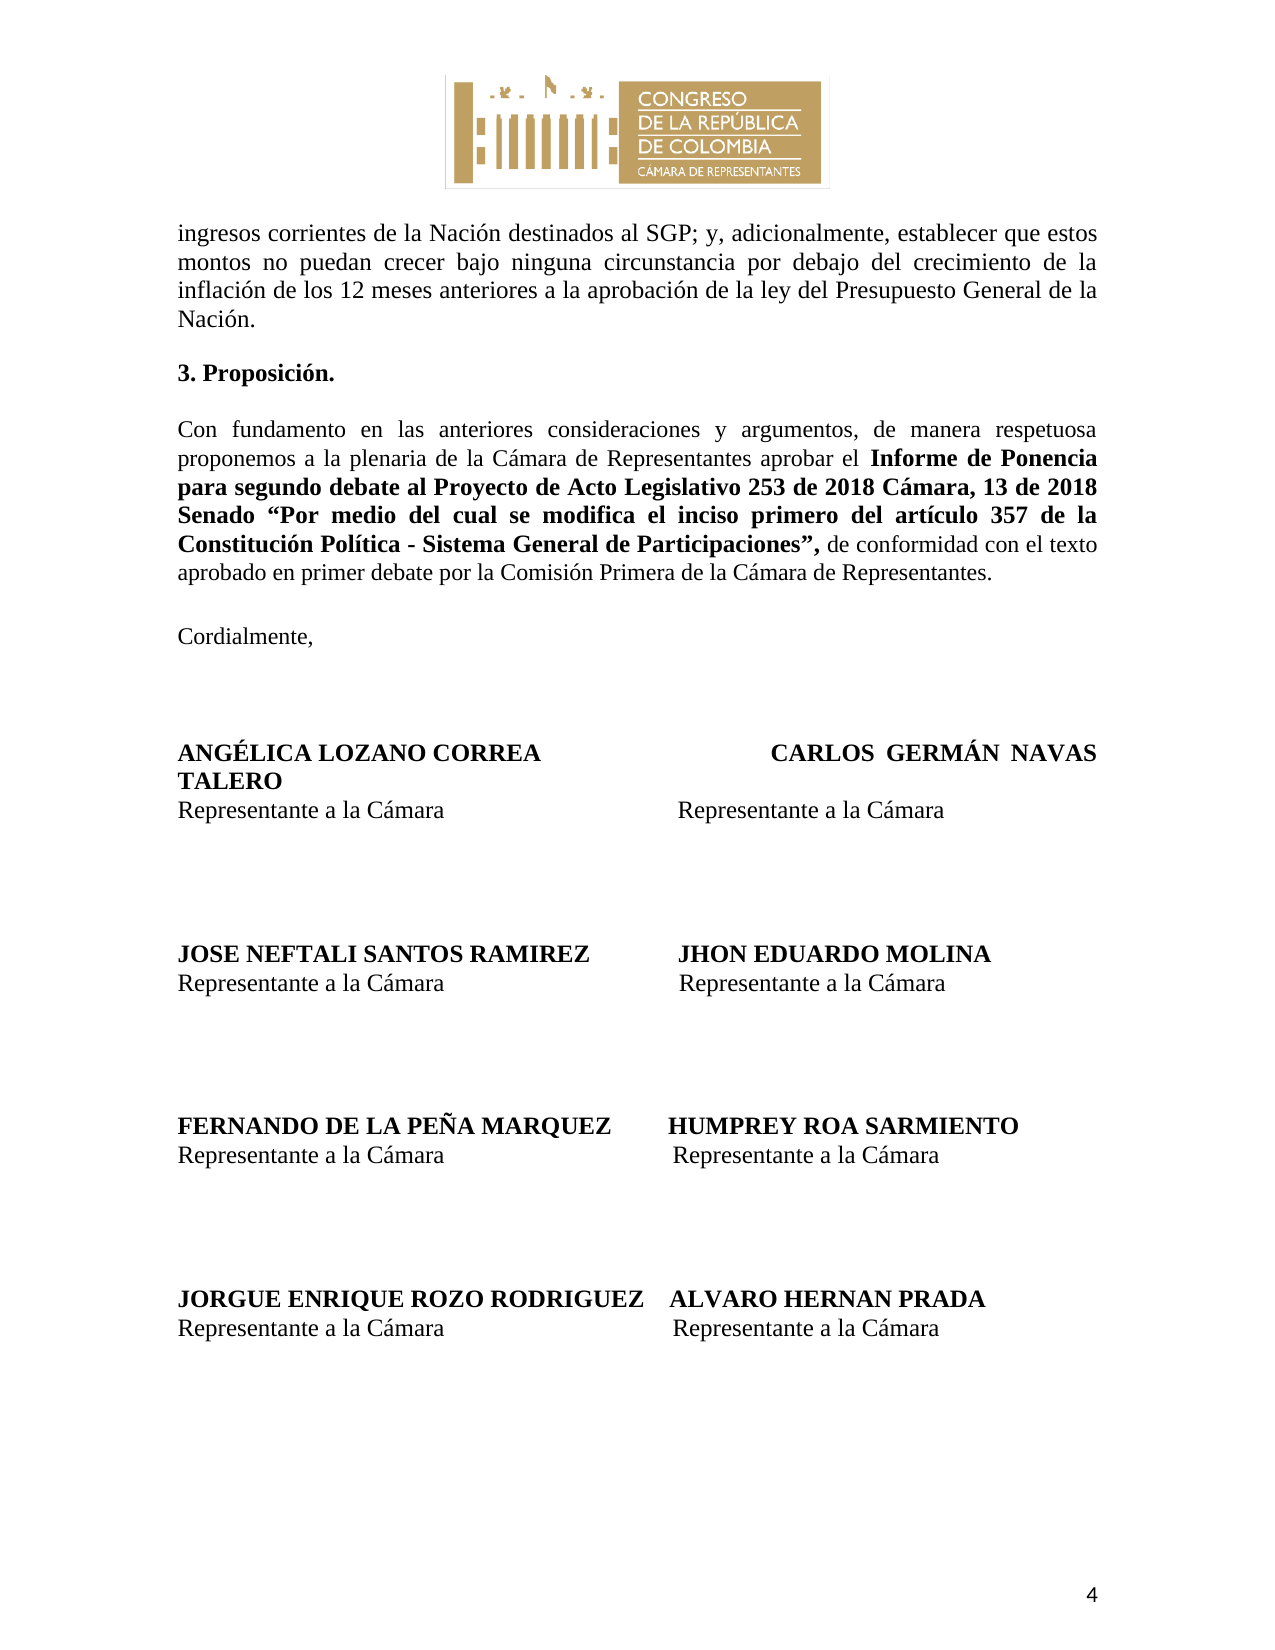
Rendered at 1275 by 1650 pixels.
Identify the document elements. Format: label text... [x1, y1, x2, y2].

text Representante a la Cámara Representante a la Cámara [177, 1313, 1098, 1341]
picture [445, 75, 830, 189]
text Representante a la Cámara Representante a la Cámara [177, 1140, 1098, 1169]
text FERNANDO DE LA PEÑA MARQUEZ HUMPREY ROA SARMIENTO [177, 1111, 1098, 1140]
text Con fundamento en las anteriores consideraciones y argumentos, de manera respetuosa proponemos a la plenaria de la Cámara de Representantes aprobar el Informe de Ponencia para segundo debate al Proyecto de Acto Legislativo 253 de 2018 Cámara, 13 de 2018 Senado “Por medio del cual se modifica el inciso primero del artículo 357 de la Constitución Política - Sistema General de Participaciones”, de conformidad con el texto aprobado en primer debate por la Comisión Primera de la Cámara de Representantes. [177, 416, 1098, 586]
text 3. Proposición. [177, 358, 1098, 387]
text Representante a la Cámara Representante a la Cámara [177, 795, 1098, 824]
text JORGUE ENRIQUE ROZO RODRIGUEZ ALVARO HERNAN PRADA [177, 1284, 1098, 1313]
text ANGÉLICA LOZANO CORREA CARLOS GERMÁN NAVAS TALERO [177, 738, 1098, 795]
text Cordialmente, [177, 622, 1094, 649]
text Representante a la Cámara Representante a la Cámara [177, 968, 1098, 996]
text JOSE NEFTALI SANTOS RAMIREZ JHON EDUARDO MOLINA [177, 939, 1098, 968]
